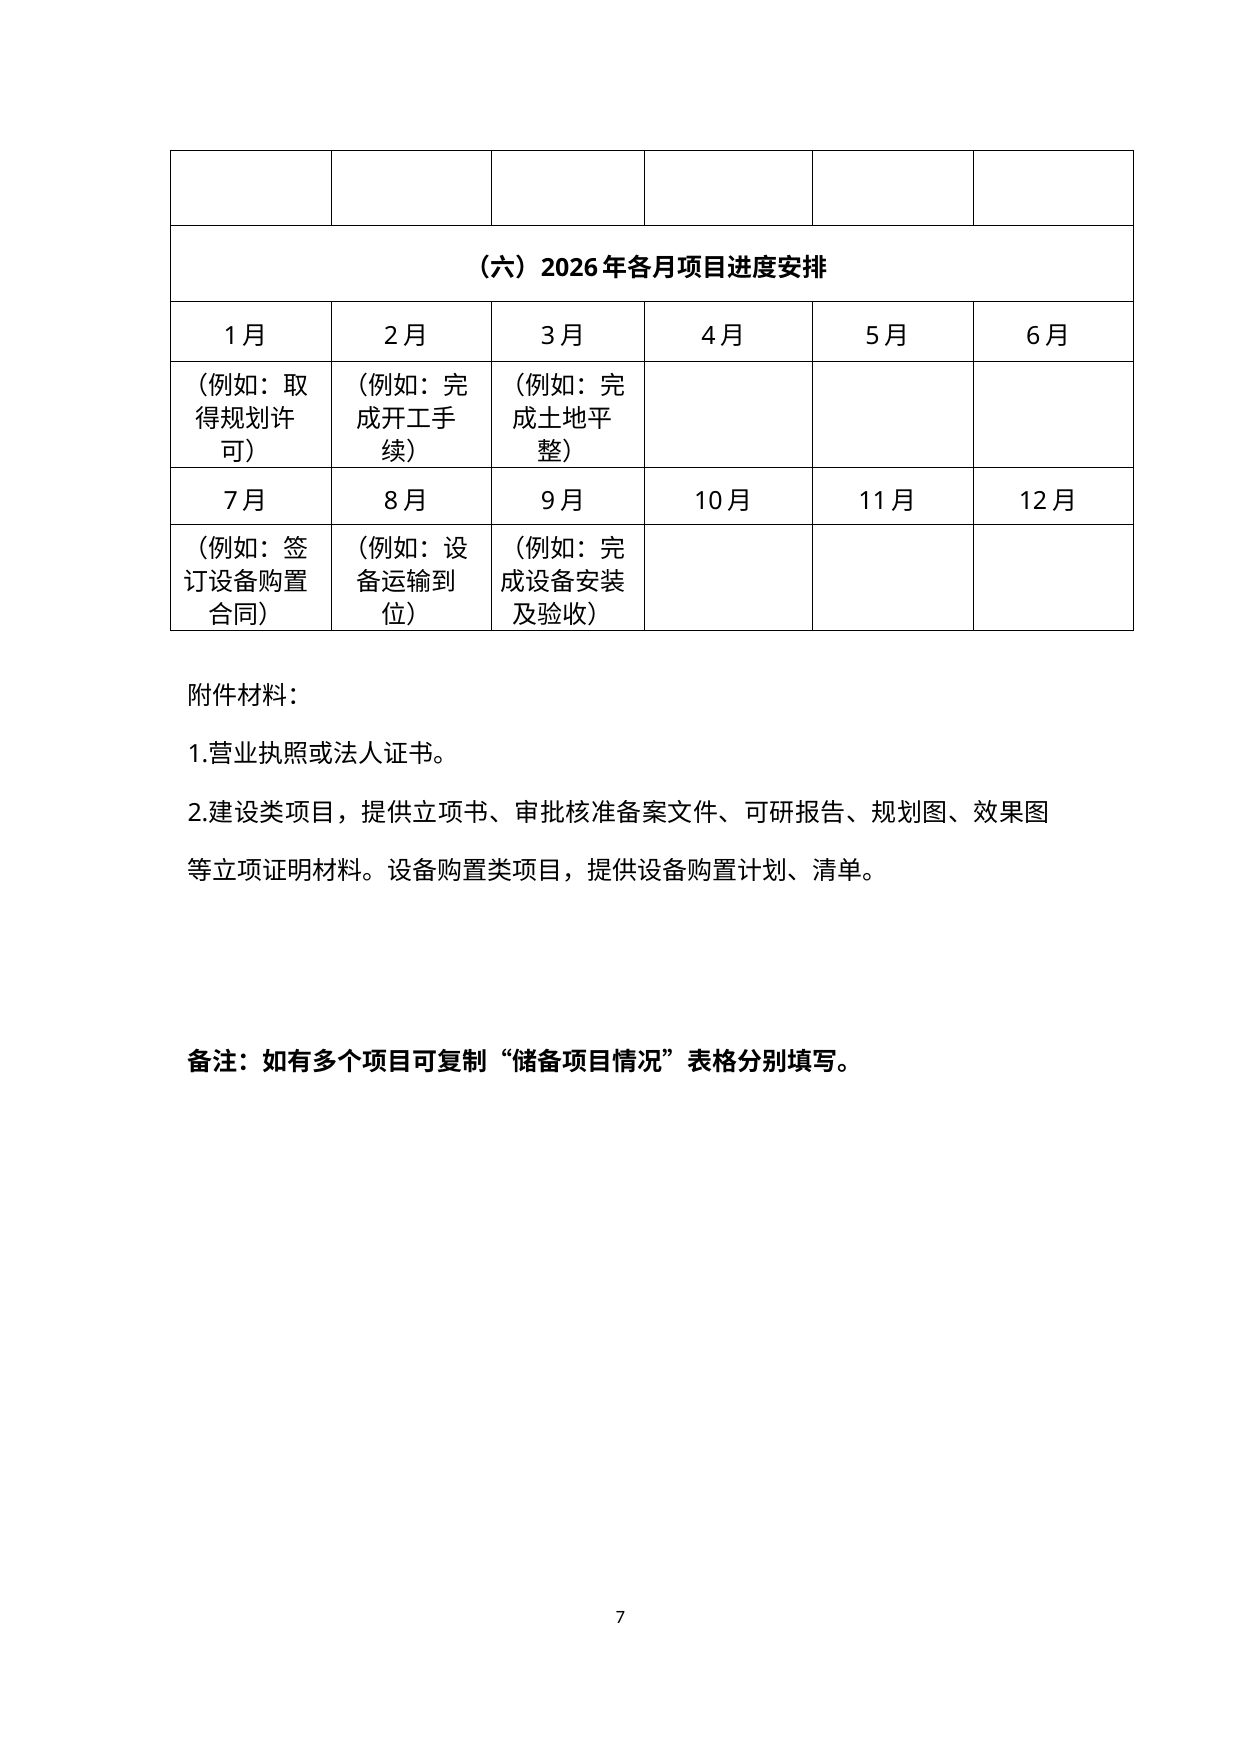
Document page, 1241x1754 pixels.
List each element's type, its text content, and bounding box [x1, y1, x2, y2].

table_cell 11月 [813, 468, 973, 524]
table_cell （例如：完成开工手续） [332, 362, 491, 467]
text 2.建设类项目，提供立项书、审批核准备案文件、可研报告、规划图、效果图等立项证明材料。设备购置类项目，提供设备购置计划、清单。 [187, 774, 1053, 891]
table_cell [974, 362, 1133, 467]
table_cell [813, 525, 973, 630]
table_cell [974, 151, 1133, 225]
table_cell （六）2026年各月项目进度安排 [171, 226, 1133, 301]
table_cell [645, 151, 812, 225]
table_cell [332, 151, 491, 225]
table_cell [974, 525, 1133, 630]
table_cell [645, 525, 812, 630]
table_cell [492, 151, 644, 225]
table_cell （例如：设备运输到位） [332, 525, 491, 630]
table_cell 12月 [974, 468, 1133, 524]
table_cell 5月 [813, 302, 973, 361]
table_cell 4月 [645, 302, 812, 361]
text 1.营业执照或法人证书。 [187, 716, 1053, 774]
table_cell [171, 151, 331, 225]
table_cell 10月 [645, 468, 812, 524]
table_cell 1月 [171, 302, 331, 361]
table_cell 9月 [492, 468, 644, 524]
table_cell [813, 362, 973, 467]
table_cell 7月 [171, 468, 331, 524]
subtitle 备注：如有多个项目可复制“储备项目情况”表格分别填写。 [187, 1042, 1053, 1078]
table_cell （例如：完成设备安装及验收） [492, 525, 644, 630]
table_cell （例如：签订设备购置合同） [171, 525, 331, 630]
text 附件材料： [187, 658, 1053, 716]
table_cell [813, 151, 973, 225]
table_cell [645, 362, 812, 467]
table_cell 6月 [974, 302, 1133, 361]
table_cell （例如：取得规划许可） [171, 362, 331, 467]
table_cell 2月 [332, 302, 491, 361]
table_cell （例如：完成土地平整） [492, 362, 644, 467]
table_cell 3月 [492, 302, 644, 361]
table_cell 8月 [332, 468, 491, 524]
